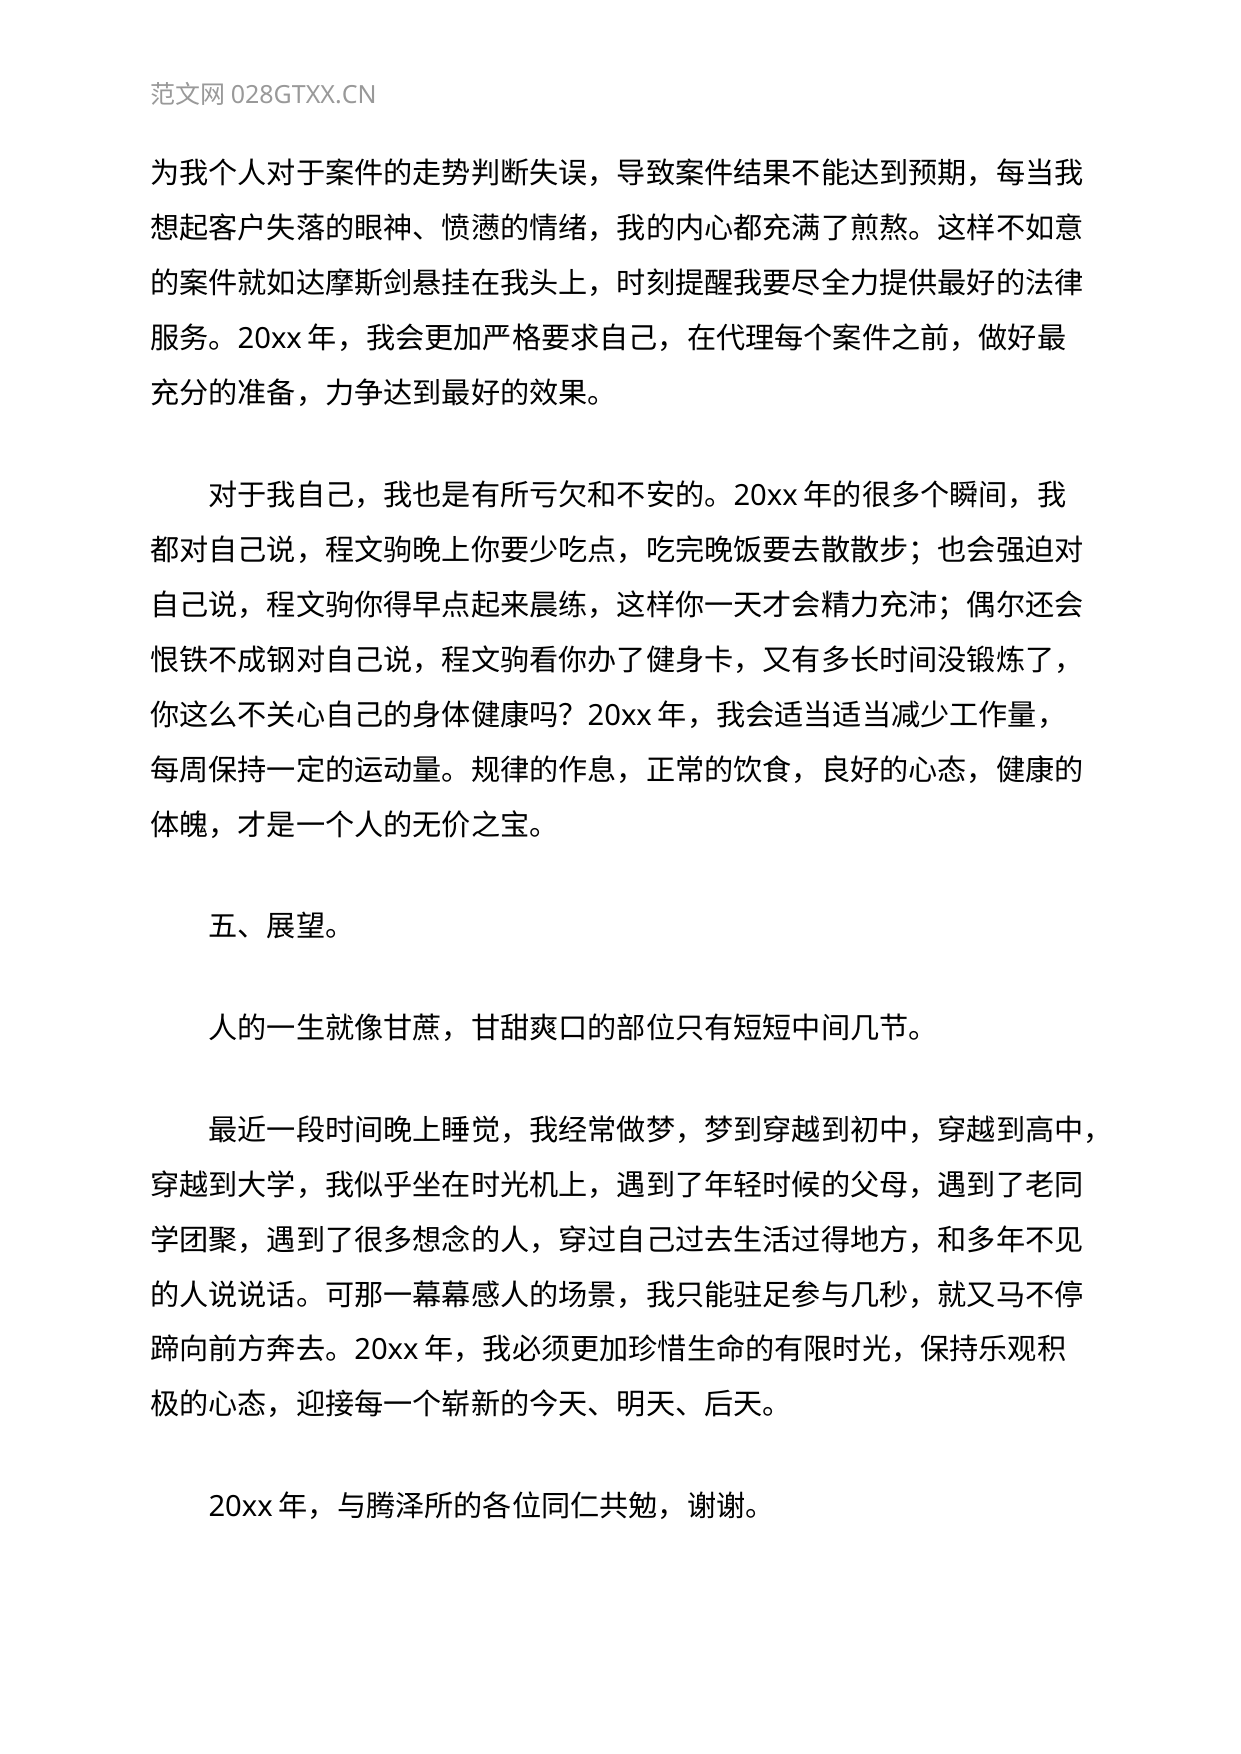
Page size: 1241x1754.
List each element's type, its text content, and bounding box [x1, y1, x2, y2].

text 人的一生就像甘蔗，甘甜爽口的部位只有短短中间几节。 [150, 1004, 1090, 1047]
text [150, 150, 1090, 412]
text 最近一段时间晚上睡觉，我经常做梦，梦到穿越到初中，穿越到高中，穿越到大学，我似乎坐在时光机上，遇到了年轻时候的父母，遇到了老同学团聚，遇到了很多想念的人，穿过自己过去生活过得地方，和多年不见的人说说话。可那一幕幕感人的场景，我只能驻足参与几秒，就又马不停蹄向前方奔去。20xx年，我必须更加珍惜生命的有限时光，保持乐观积极的心态，迎接每一个崭新的今天、明天、后天。 [150, 1106, 1090, 1423]
text 对于我自己，我也是有所亏欠和不安的。20xx年的很多个瞬间，我都对自己说，程文驹晚上你要少吃点，吃完晚饭要去散散步；也会强迫对自己说，程文驹你得早点起来晨练，这样你一天才会精力充沛；偶尔还会恨铁不成钢对自己说，程文驹看你办了健身卡，又有多长时间没锻炼了，你这么不关心自己的身体健康吗？20xx年，我会适当适当减少工作量，每周保持一定的运动量。规律的作息，正常的饮食，良好的心态，健康的体魄，才是一个人的无价之宝。 [150, 471, 1090, 843]
text 五、展望。 [150, 903, 1090, 945]
text 20xx年，与腾泽所的各位同仁共勉，谢谢。 [150, 1483, 1090, 1525]
